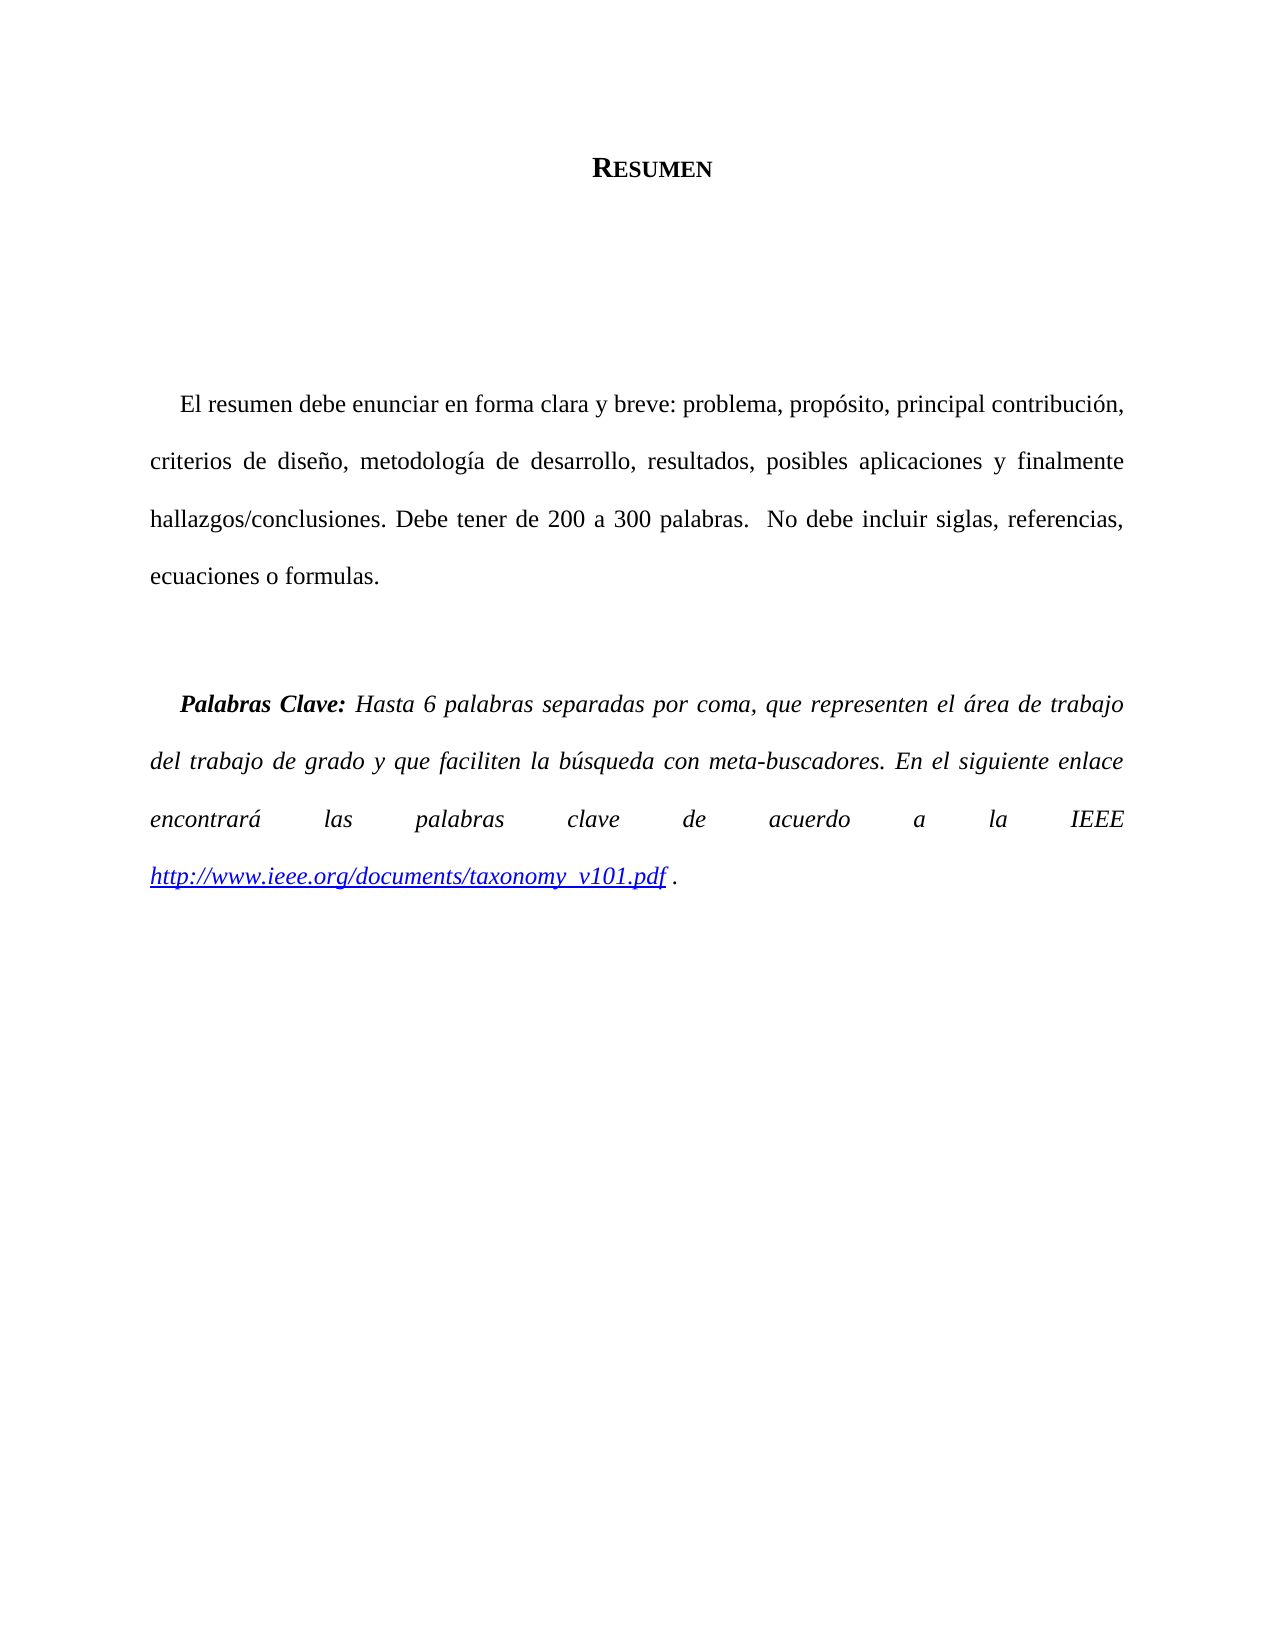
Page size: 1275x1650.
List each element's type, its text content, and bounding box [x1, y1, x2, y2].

text El resumen debe enunciar en forma clara y breve: problema, propósito, principal contribución, criterios de diseño, metodología de desarrollo, resultados, posibles aplicaciones y finalmente hallazgos/conclusiones. Debe tener de 200 a 300 palabras. No debe incluir siglas, referencias, ecuaciones o formulas. [150, 389, 1125, 590]
text Palabras Clave: Hasta 6 palabras separadas por coma, que representen el área de trabajo del trabajo de grado y que faciliten la búsqueda con meta-buscadores. En el siguiente enlace encontrará las palabras clave de acuerdo a la IEEE http://www.ieee.org/documents/taxonomy_v101.pdf . [150, 689, 1125, 890]
text Resumen [150, 150, 1125, 183]
